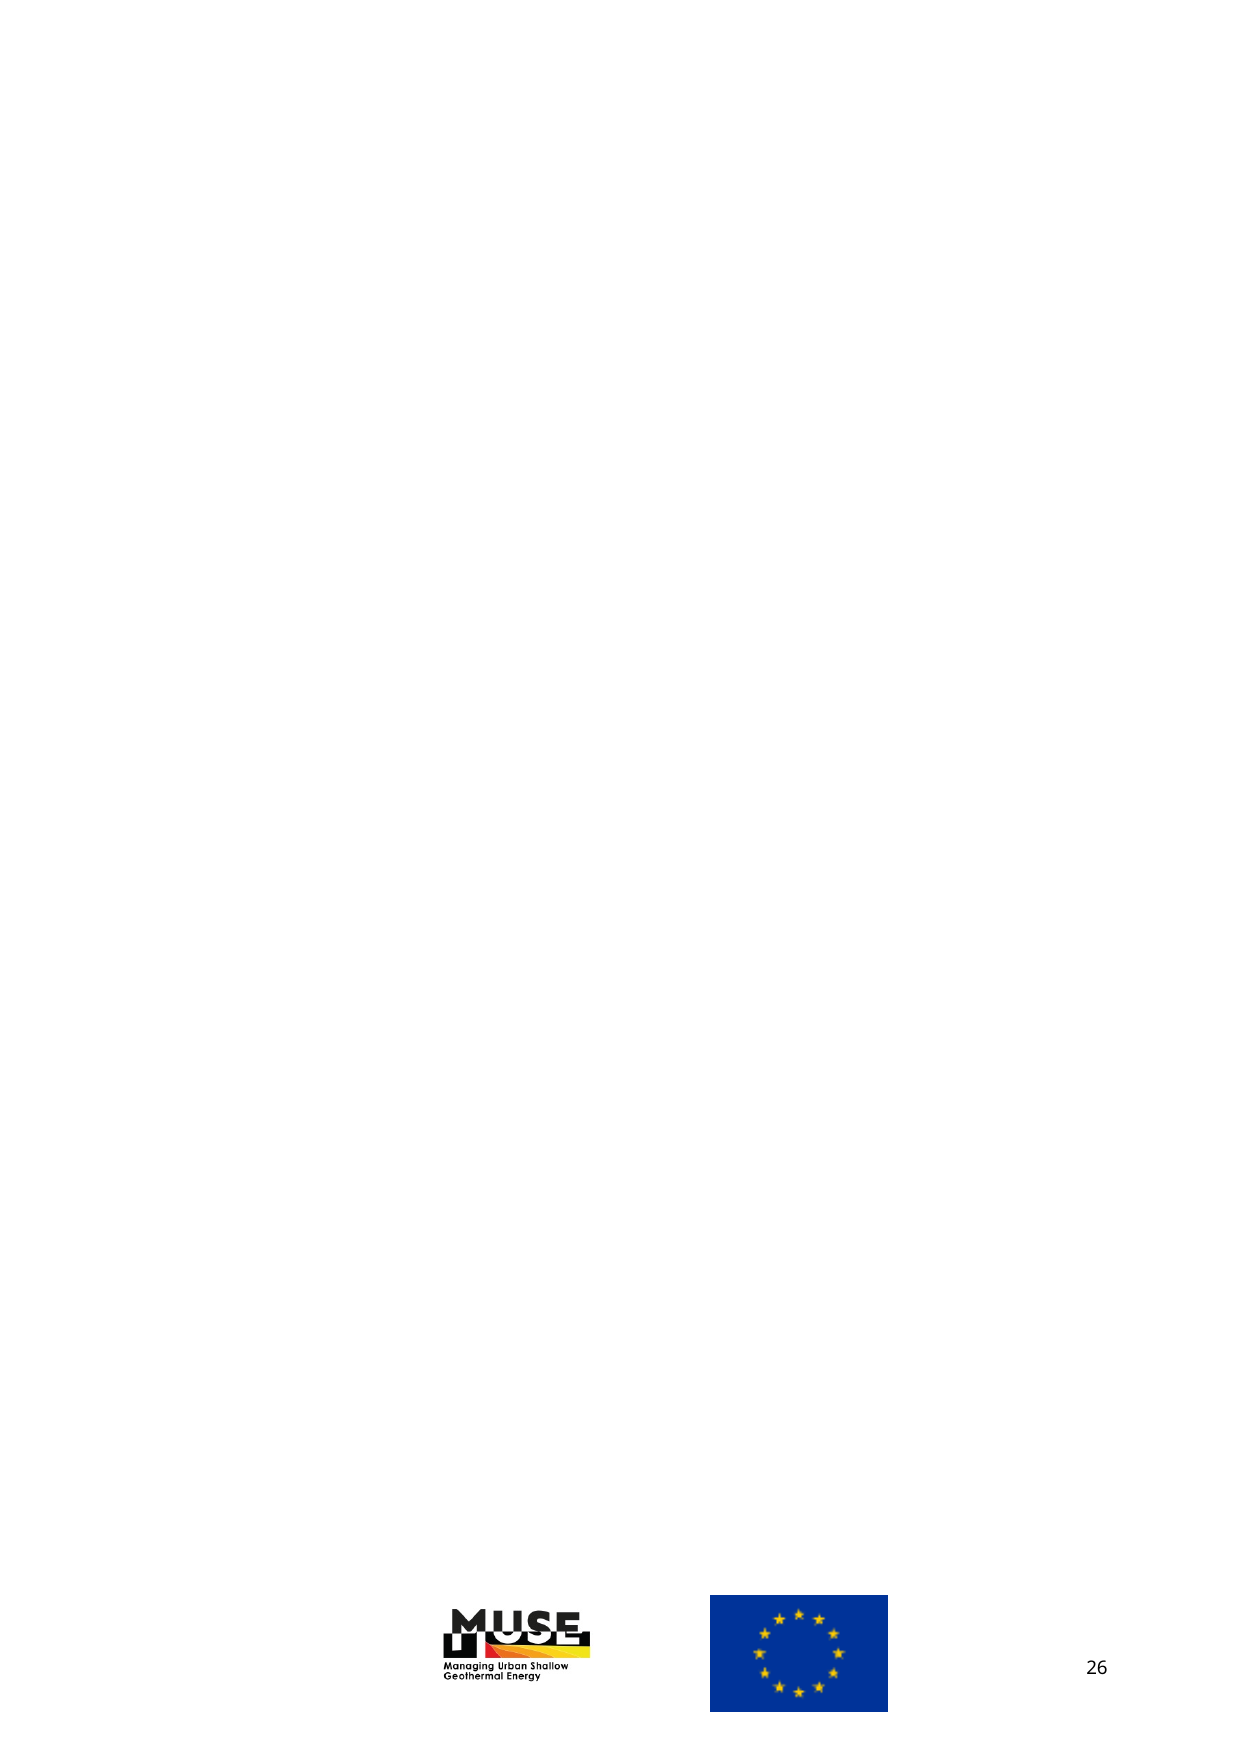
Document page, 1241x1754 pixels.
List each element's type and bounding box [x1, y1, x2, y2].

picture [407, 1569, 626, 1725]
picture [710, 1595, 888, 1712]
